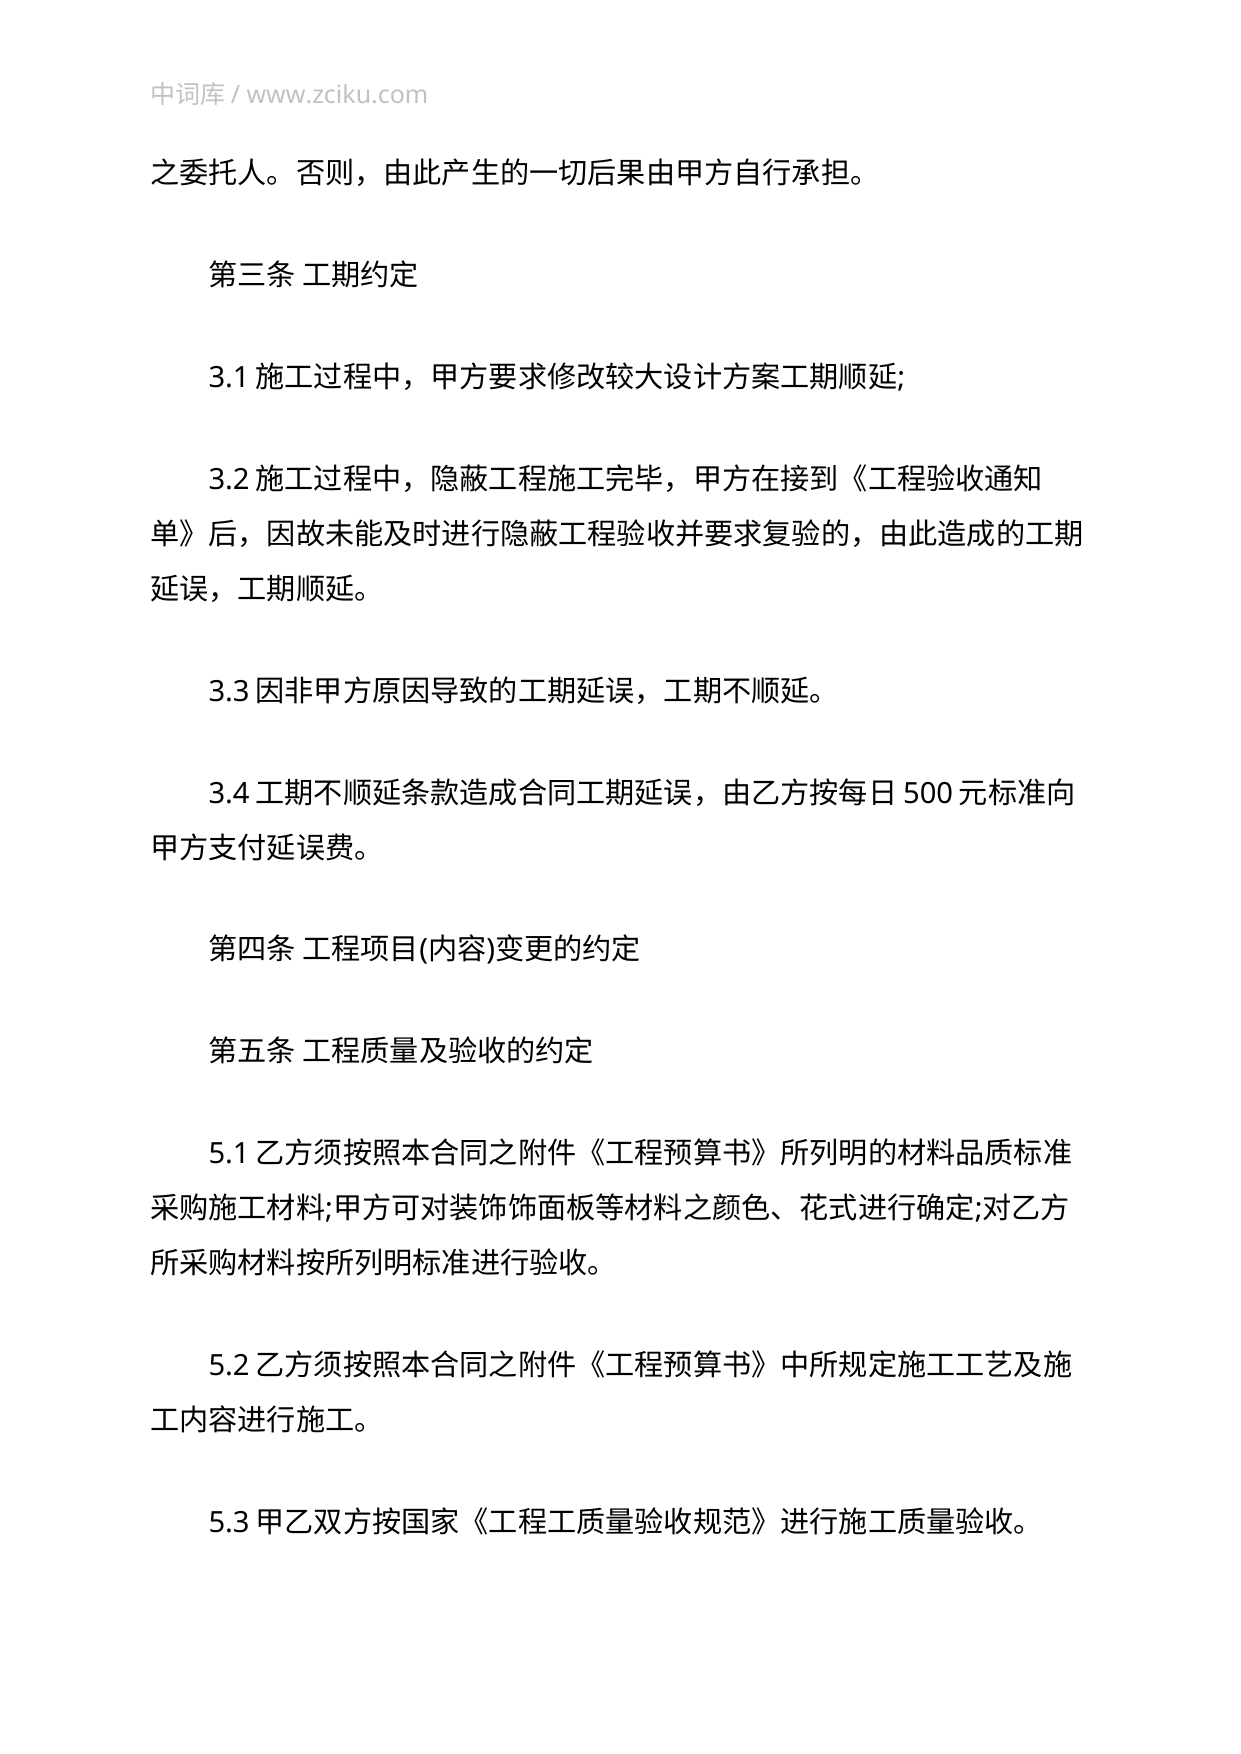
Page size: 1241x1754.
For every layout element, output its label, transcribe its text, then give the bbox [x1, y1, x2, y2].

text 3.3因非甲方原因导致的工期延误，工期不顺延。 [150, 667, 1090, 709]
text 第五条 工程质量及验收的约定 [150, 1028, 1090, 1070]
text 5.2乙方须按照本合同之附件《工程预算书》中所规定施工工艺及施工内容进行施工。 [150, 1341, 1090, 1439]
text 3.1施工过程中，甲方要求修改较大设计方案工期顺延; [150, 353, 1090, 396]
text 3.2施工过程中，隐蔽工程施工完毕，甲方在接到《工程验收通知单》后，因故未能及时进行隐蔽工程验收并要求复验的，由此造成的工期延误，工期顺延。 [150, 456, 1090, 608]
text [150, 150, 1090, 192]
text 5.3甲乙双方按国家《工程工质量验收规范》进行施工质量验收。 [150, 1498, 1090, 1541]
text 第四条 工程项目(内容)变更的约定 [150, 926, 1090, 968]
text 3.4工期不顺延条款造成合同工期延误，由乙方按每日500元标准向甲方支付延误费。 [150, 769, 1090, 866]
text 5.1乙方须按照本合同之附件《工程预算书》所列明的材料品质标准采购施工材料;甲方可对装饰饰面板等材料之颜色、花式进行确定;对乙方所采购材料按所列明标准进行验收。 [150, 1130, 1090, 1282]
text 第三条 工期约定 [150, 252, 1090, 294]
